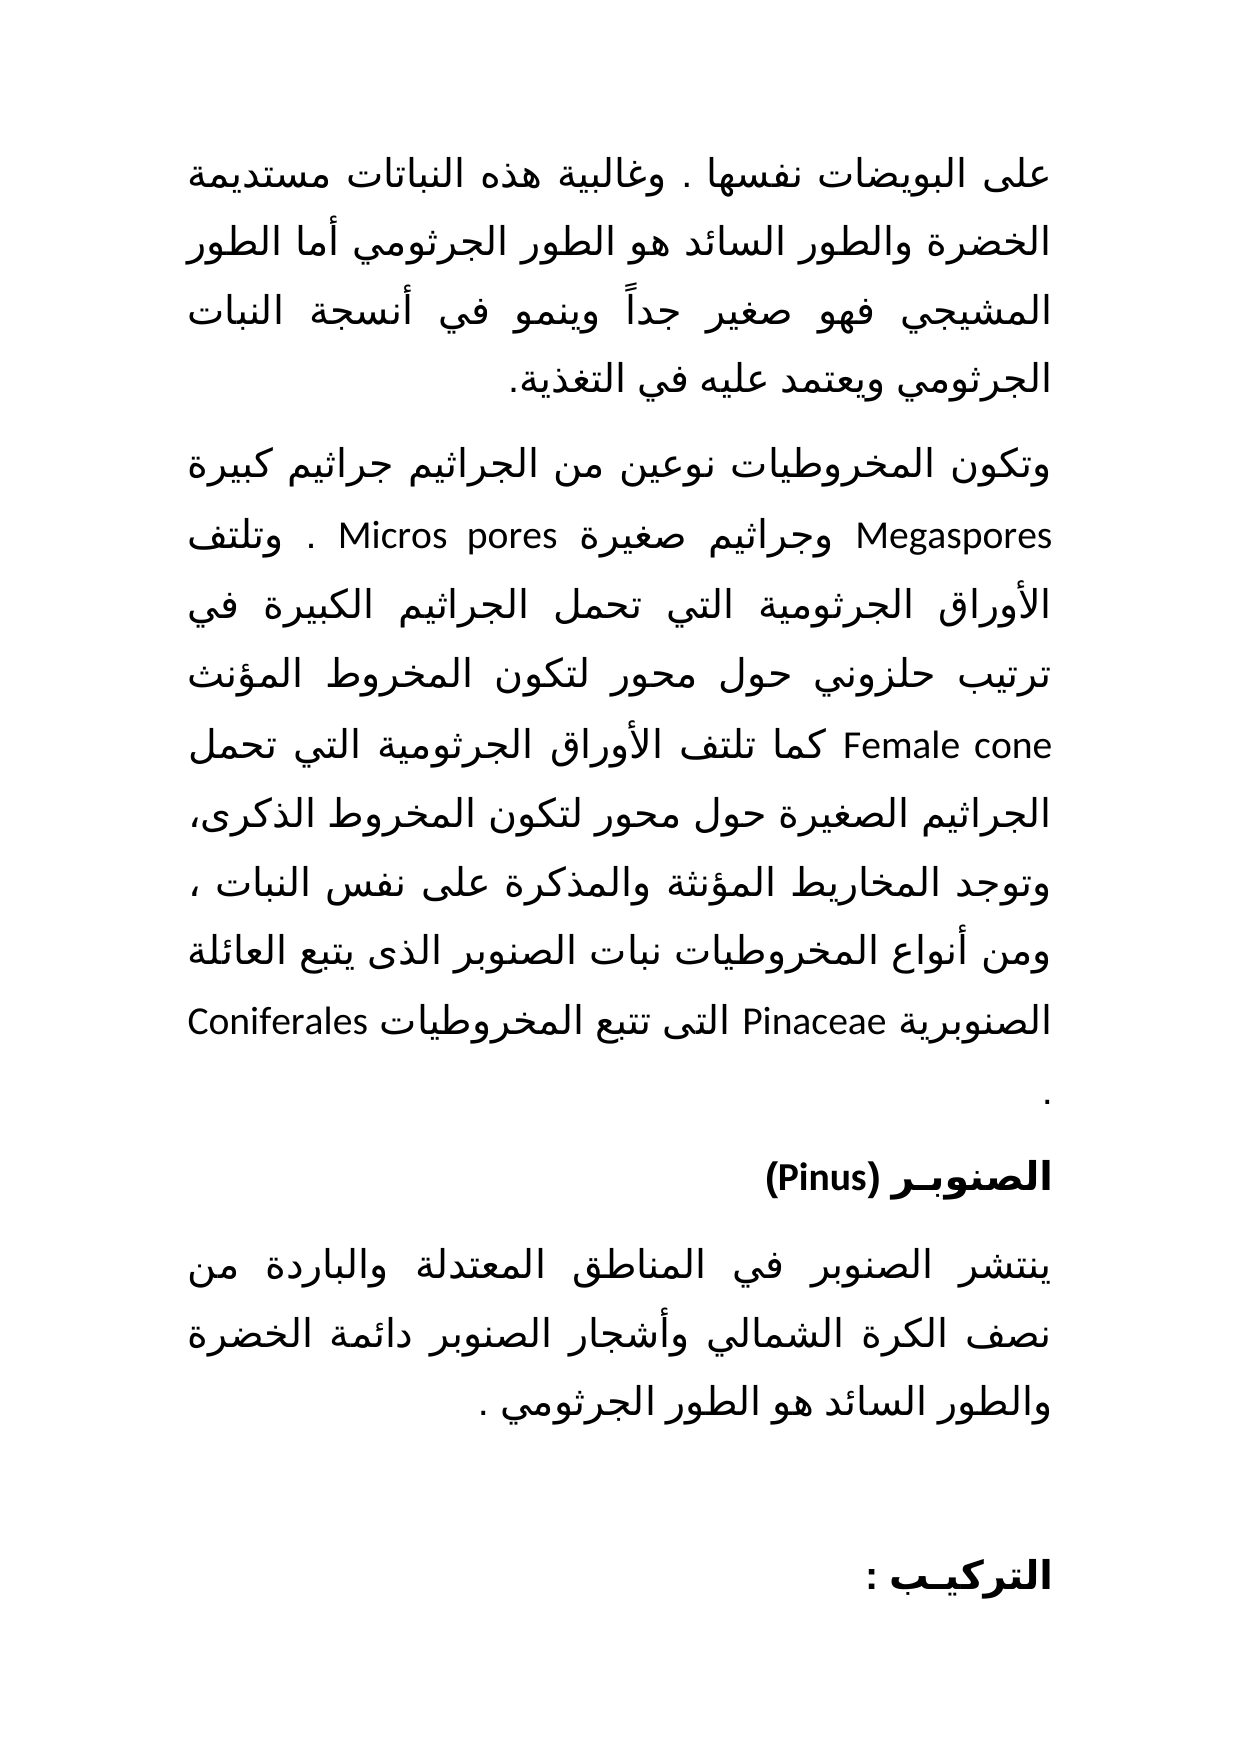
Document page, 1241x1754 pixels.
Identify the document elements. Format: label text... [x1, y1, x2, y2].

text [187, 150, 1053, 401]
text ينتشر الصنوبر في المناطق المعتدلة والباردة من نصف الكرة الشمالي وأشجار الصنوبر دائمة الخضرة والطور السائد هو الطور الجرثومي . [187, 1241, 1053, 1424]
text وتكون المخروطيات نوعين من الجراثيم جراثيم كبيرة Megaspores وجراثيم صغيرة Micros pores . وتلتف الأوراق الجرثومية التي تحمل الجراثيم الكبيرة في ترتيب حلزوني حول محور لتكون المخروط المؤنث Female cone كما تلتف الأوراق الجرثومية التي تحمل الجراثيم الصغيرة حول محور لتكون المخروط الذكرى، وتوجد المخاريط المؤنثة والمذكرة على نفس النبات ، ومن أنواع المخروطيات نبات الصنوبر الذى يتبع العائلة الصنوبرية Pinaceae التى تتبع المخروطيات Coniferales . [187, 440, 1053, 1113]
text الصنوبـر (Pinus) [187, 1152, 1053, 1201]
text التركيـب : [187, 1553, 1053, 1598]
